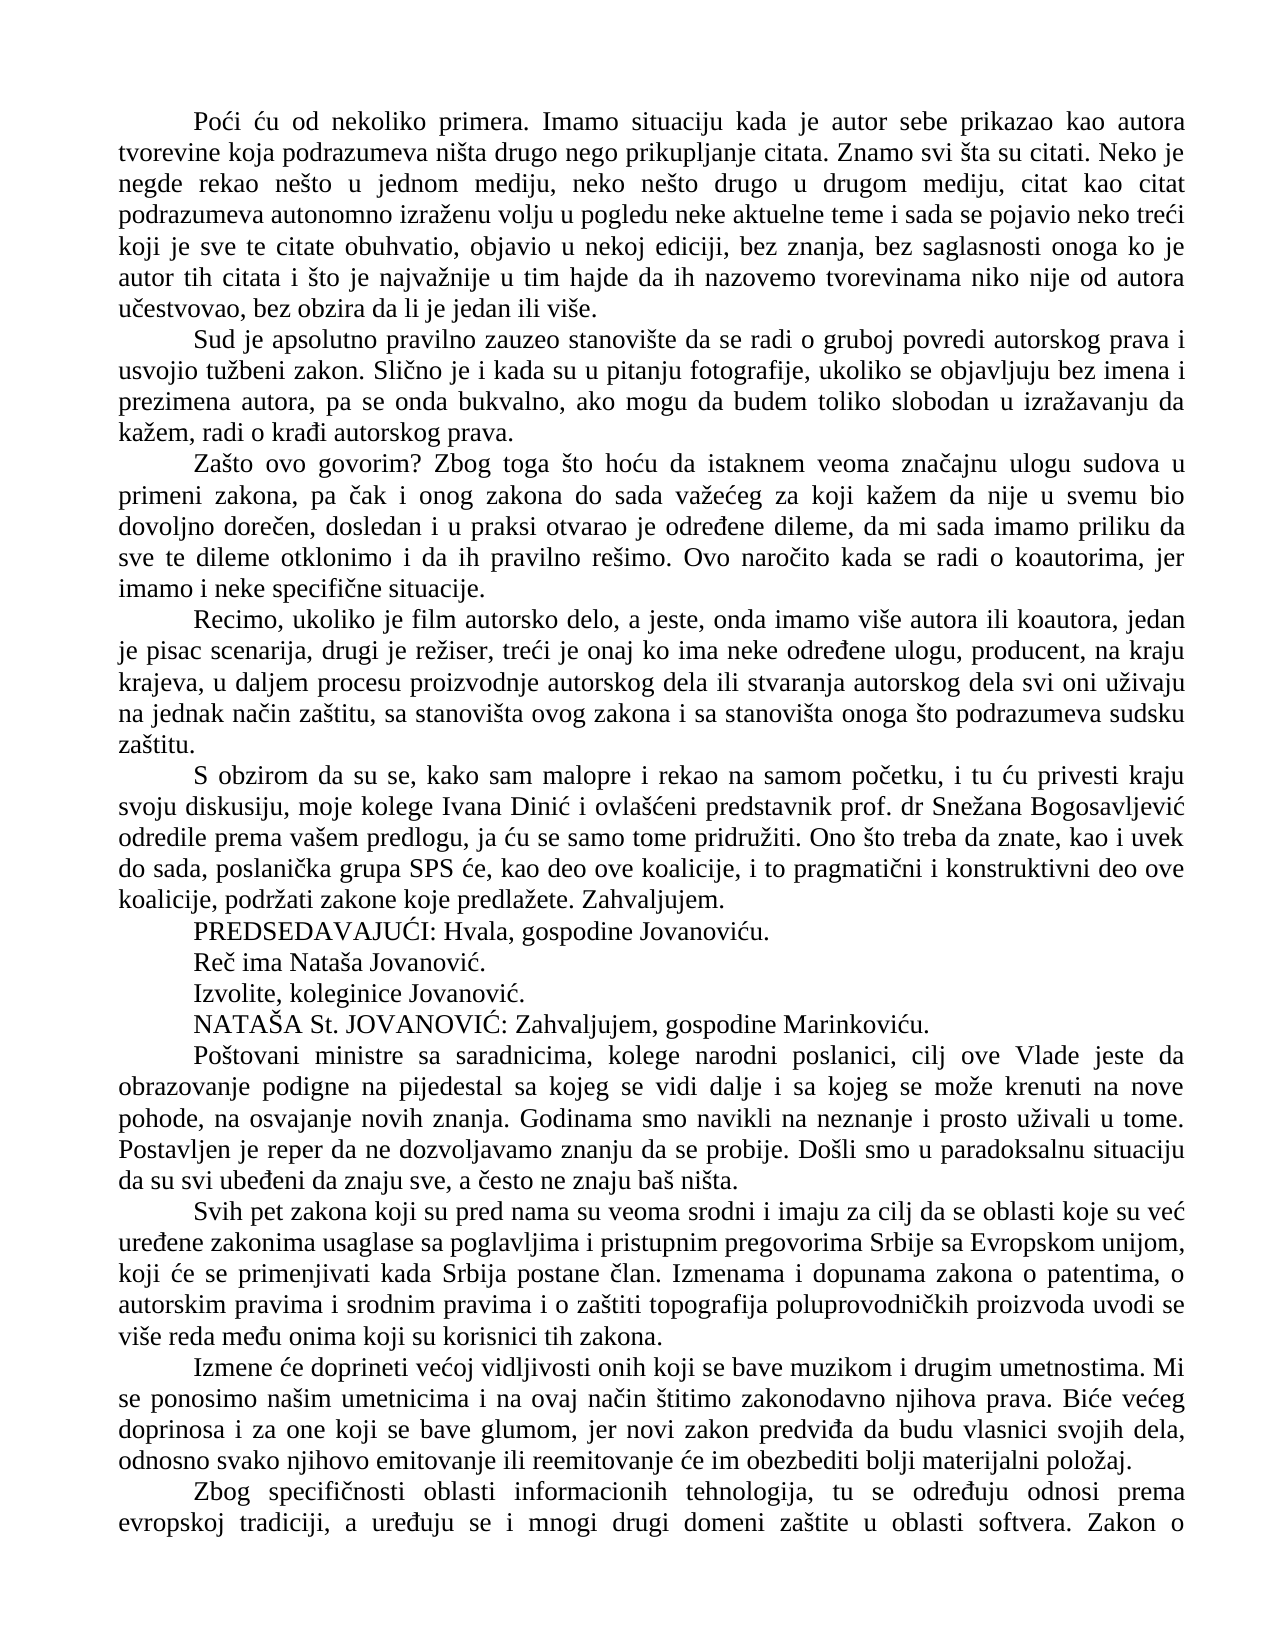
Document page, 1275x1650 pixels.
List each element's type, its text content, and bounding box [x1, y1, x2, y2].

text Zašto ovo govorim? Zbog toga što hoću da istaknem veoma značajnu ulogu sudova u primeni zakona, pa čak i onog zakona do sada važećeg za koji kažem da nije u svemu bio dovoljno dorečen, dosledan i u praksi otvarao je određene dileme, da mi sada imamo priliku da sve te dileme otklonimo i da ih pravilno rešimo. Ovo naročito kada se radi o koautorima, jer imamo i neke specifične situacije. [118, 448, 1186, 603]
text Izvolite, koleginice Jovanović. [118, 977, 1186, 1008]
text S obzirom da su se, kako sam malopre i rekao na samom početku, i tu ću privesti kraju svoju diskusiju, moje kolege Ivana Dinić i ovlašćeni predstavnik prof. dr Snežana Bogosavljević odredile prema vašem predlogu, ja ću se samo tome pridružiti. Ono što treba da znate, kao i uvek do sada, poslanička grupa SPS će, kao deo ove koalicije, i to pragmatični i konstruktivni deo ove koalicije, podržati zakone koje predlažete. Zahvaljujem. [118, 759, 1186, 915]
text NATAŠA St. JOVANOVIĆ: Zahvaljujem, gospodine Marinkoviću. [118, 1008, 1186, 1039]
text PREDSEDAVAJUĆI: Hvala, gospodine Jovanoviću. [118, 915, 1186, 946]
text Sud je apsolutno pravilno zauzeo stanovište da se radi o gruboj povredi autorskog prava i usvojio tužbeni zakon. Slično je i kada su u pitanju fotografije, ukoliko se objavljuju bez imena i prezimena autora, pa se onda bukvalno, ako mogu da budem toliko slobodan u izražavanju da kažem, radi o krađi autorskog prava. [118, 323, 1186, 448]
text Poštovani ministre sa saradnicima, kolege narodni poslanici, cilj ove Vlade jeste da obrazovanje podigne na pijedestal sa kojeg se vidi dalje i sa kojeg se može krenuti na nove pohode, na osvajanje novih znanja. Godinama smo navikli na neznanje i prosto uživali u tome. Postavljen je reper da ne dozvoljavamo znanju da se probije. Došli smo u paradoksalnu situaciju da su svi ubeđeni da znaju sve, a često ne znaju baš ništa. [118, 1039, 1186, 1195]
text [118, 1475, 1186, 1538]
text Recimo, ukoliko je film autorsko delo, a jeste, onda imamo više autora ili koautora, jedan je pisac scenarija, drugi je režiser, treći je onaj ko ima neke određene ulogu, producent, na kraju krajeva, u daljem procesu proizvodnje autorskog dela ili stvaranja autorskog dela svi oni uživaju na jednak način zaštitu, sa stanovišta ovog zakona i sa stanovišta onoga što podrazumeva sudsku zaštitu. [118, 603, 1186, 759]
text Poći ću od nekoliko primera. Imamo situaciju kada je autor sebe prikazao kao autora tvorevine koja podrazumeva ništa drugo nego prikupljanje citata. Znamo svi šta su citati. Neko je negde rekao nešto u jednom mediju, neko nešto drugo u drugom mediju, citat kao citat podrazumeva autonomno izraženu volju u pogledu neke aktuelne teme i sada se pojavio neko treći koji je sve te citate obuhvatio, objavio u nekoj ediciji, bez znanja, bez saglasnosti onoga ko je autor tih citata i što je najvažnije u tim hajde da ih nazovemo tvorevinama niko nije od autora učestvovao, bez obzira da li je jedan ili više. [118, 105, 1186, 323]
text Izmene će doprineti većoj vidljivosti onih koji se bave muzikom i drugim umetnostima. Mi se ponosimo našim umetnicima i na ovaj način štitimo zakonodavno njihova prava. Biće većeg doprinosa i za one koji se bave glumom, jer novi zakon predviđa da budu vlasnici svojih dela, odnosno svako njihovo emitovanje ili reemitovanje će im obezbediti bolji materijalni položaj. [118, 1351, 1186, 1475]
text Reč ima Nataša Jovanović. [118, 946, 1186, 977]
text Svih pet zakona koji su pred nama su veoma srodni i imaju za cilj da se oblasti koje su već uređene zakonima usaglase sa poglavljima i pristupnim pregovorima Srbije sa Evropskom unijom, koji će se primenjivati kada Srbija postane član. Izmenama i dopunama zakona o patentima, o autorskim pravima i srodnim pravima i o zaštiti topografija poluprovodničkih proizvoda uvodi se više reda među onima koji su korisnici tih zakona. [118, 1195, 1186, 1351]
